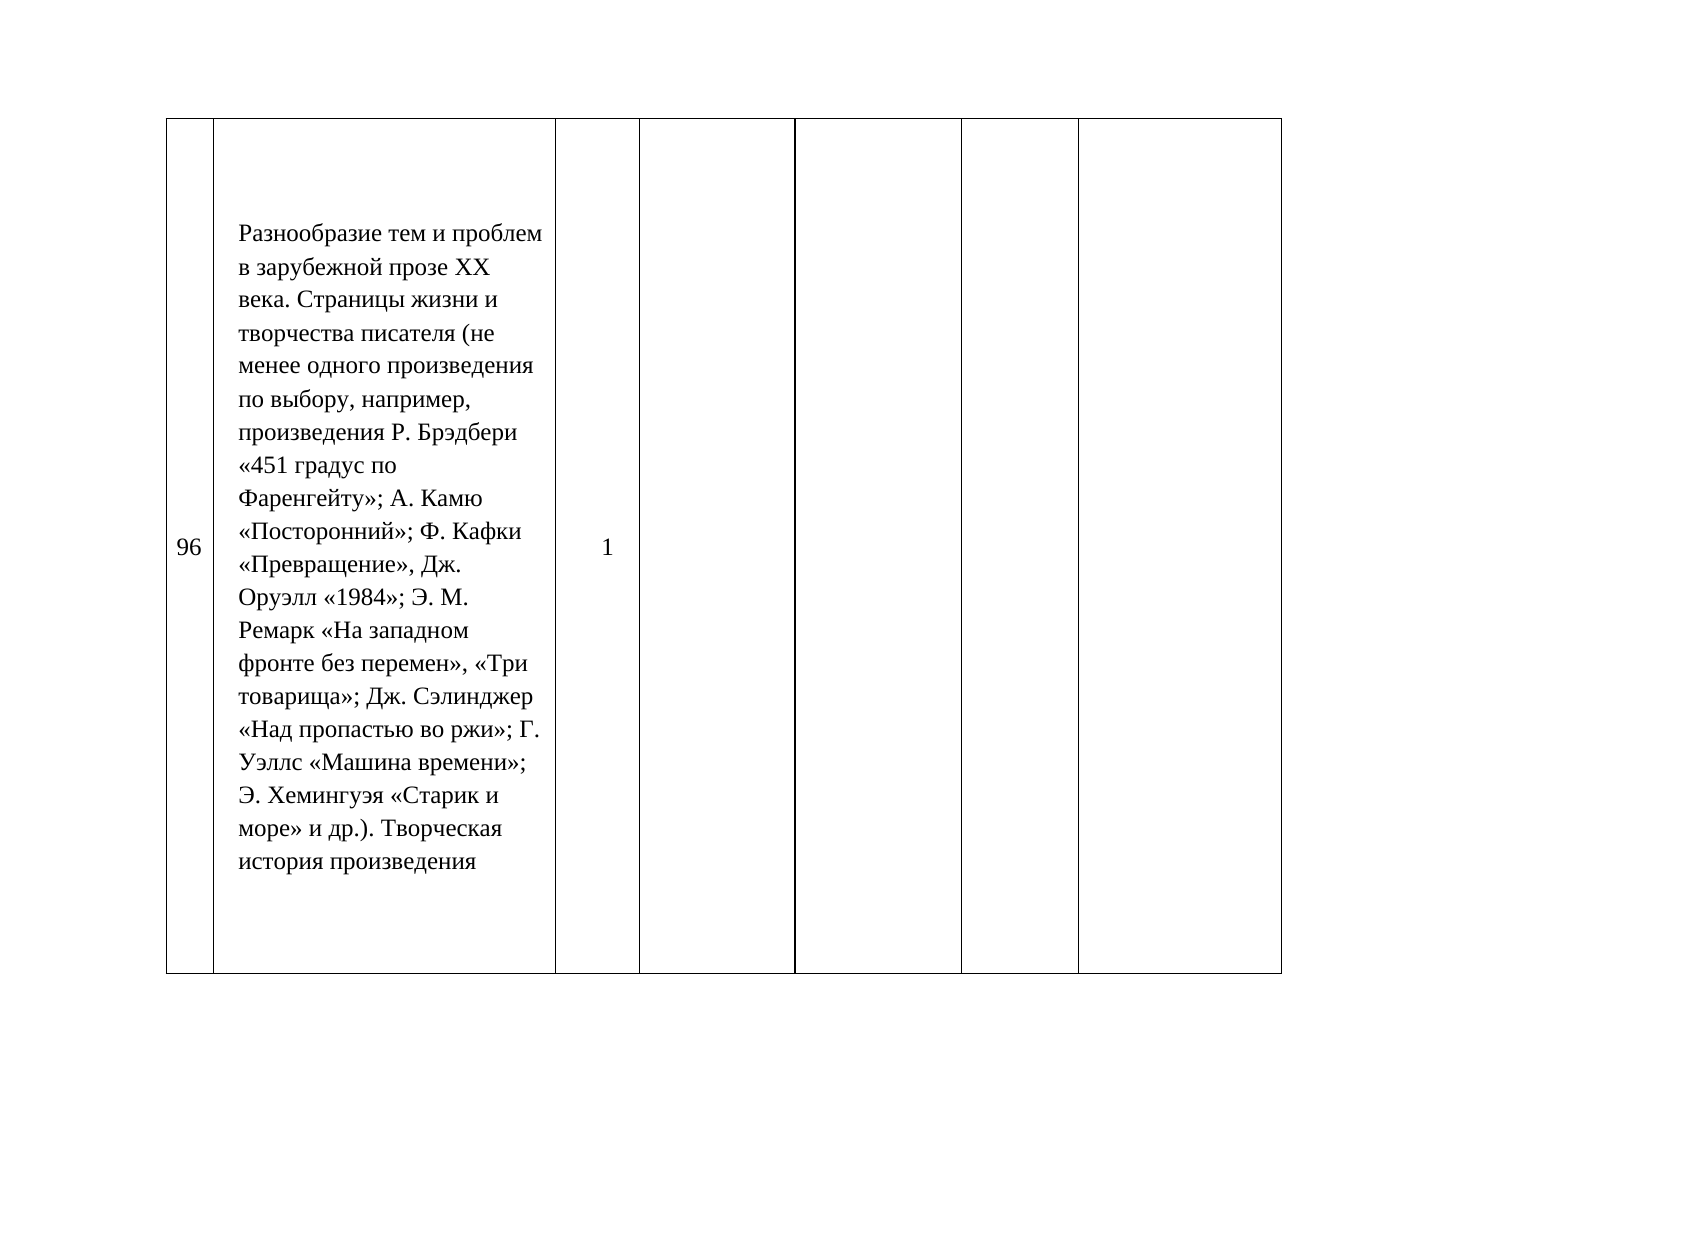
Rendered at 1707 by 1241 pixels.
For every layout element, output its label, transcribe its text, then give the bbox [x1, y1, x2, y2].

table_cell Разнообразие тем и проблем в зарубежной прозе ХХ века. Страницы жизни и творчества писателя (не менее одного произведения по выбору, например, произведения Р. Брэдбери «451 градус по Фаренгейту»; А. Камю «Посторонний»; Ф. Кафки «Превращение», Дж. Оруэлл «1984»; Э. М. Ремарк «На западном фронте без перемен», «Три товарища»; Дж. Сэлинджер «Над пропастью во ржи»; Г. Уэллс «Машина времени»; Э. Хемингуэя «Старик и море» и др.). Творческая история произведения [214, 119, 555, 973]
table_cell [1079, 119, 1281, 973]
table_cell [640, 119, 794, 973]
table_cell [796, 119, 961, 973]
table_cell 96 [167, 119, 213, 973]
table_cell [962, 119, 1078, 973]
table_cell 1 [556, 119, 639, 973]
